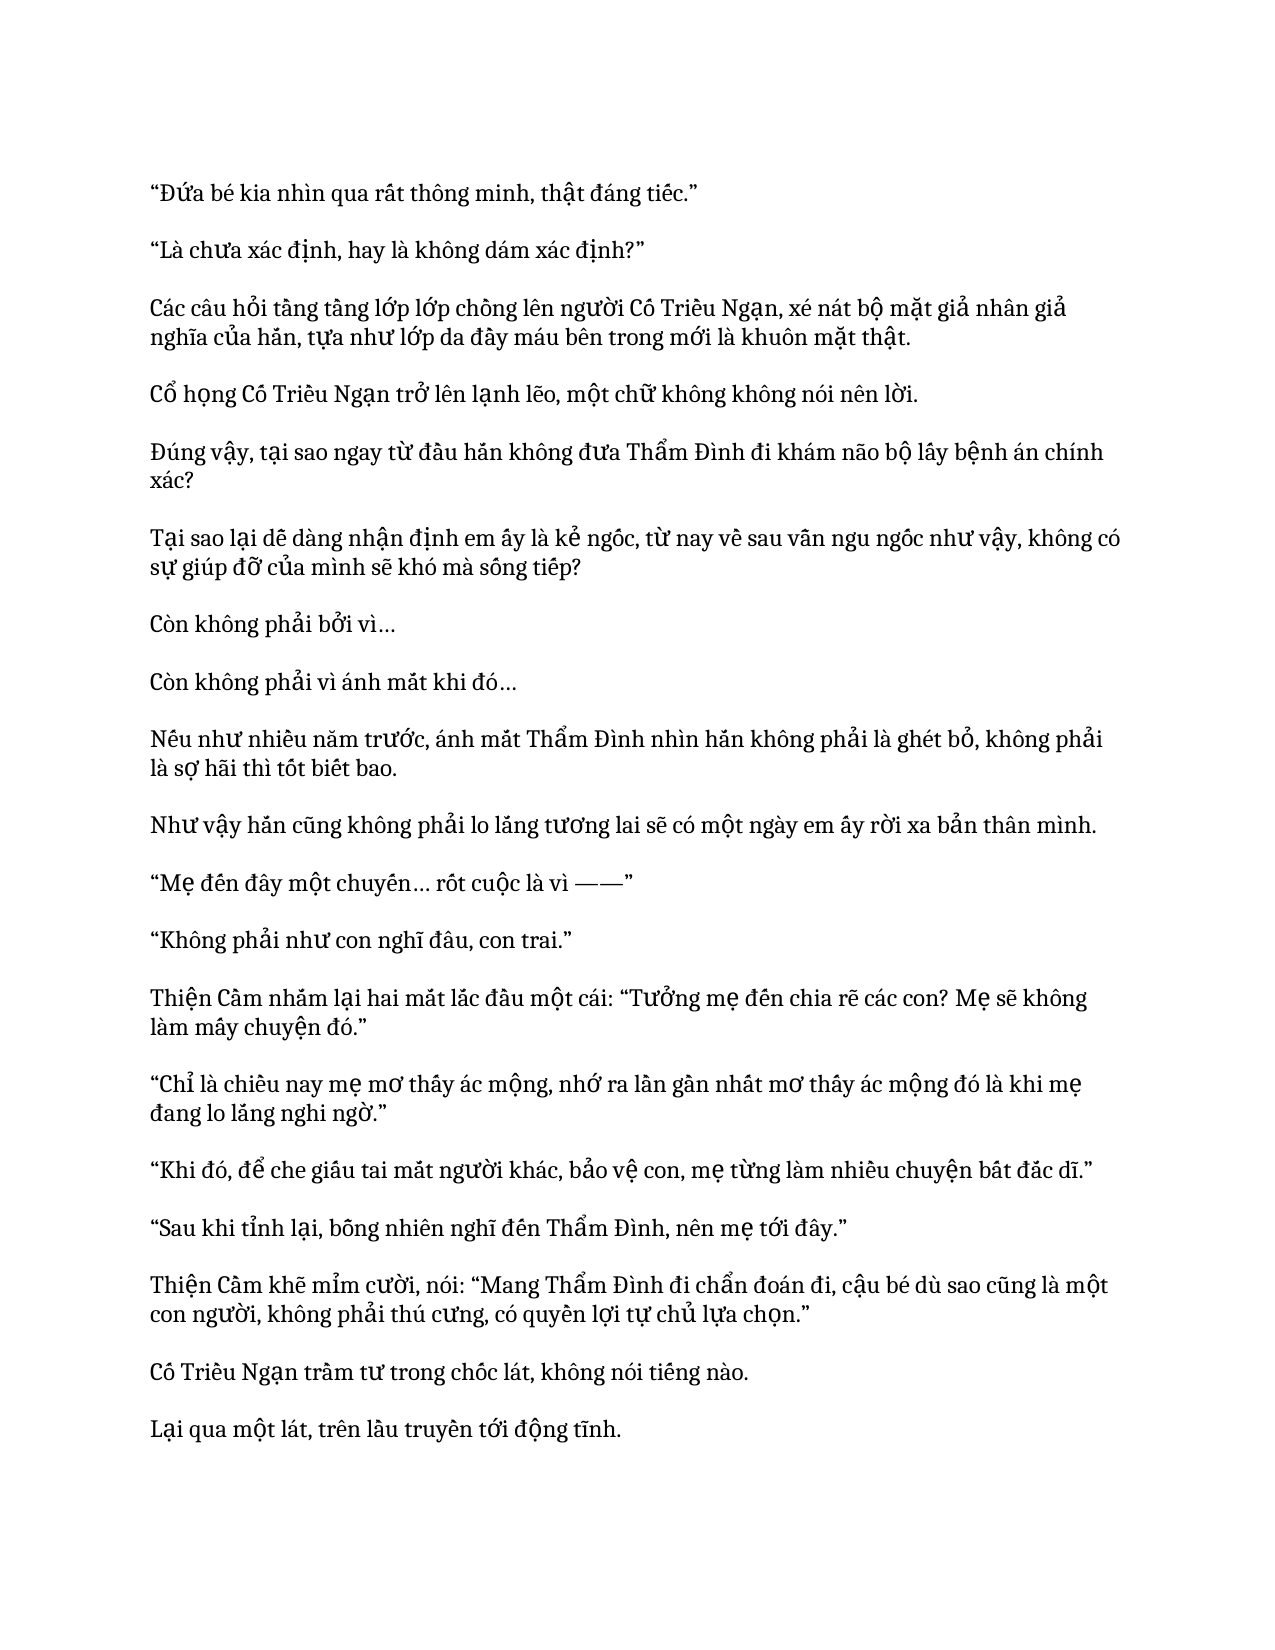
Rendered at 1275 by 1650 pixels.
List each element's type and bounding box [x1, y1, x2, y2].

text [150, 150, 1125, 1472]
